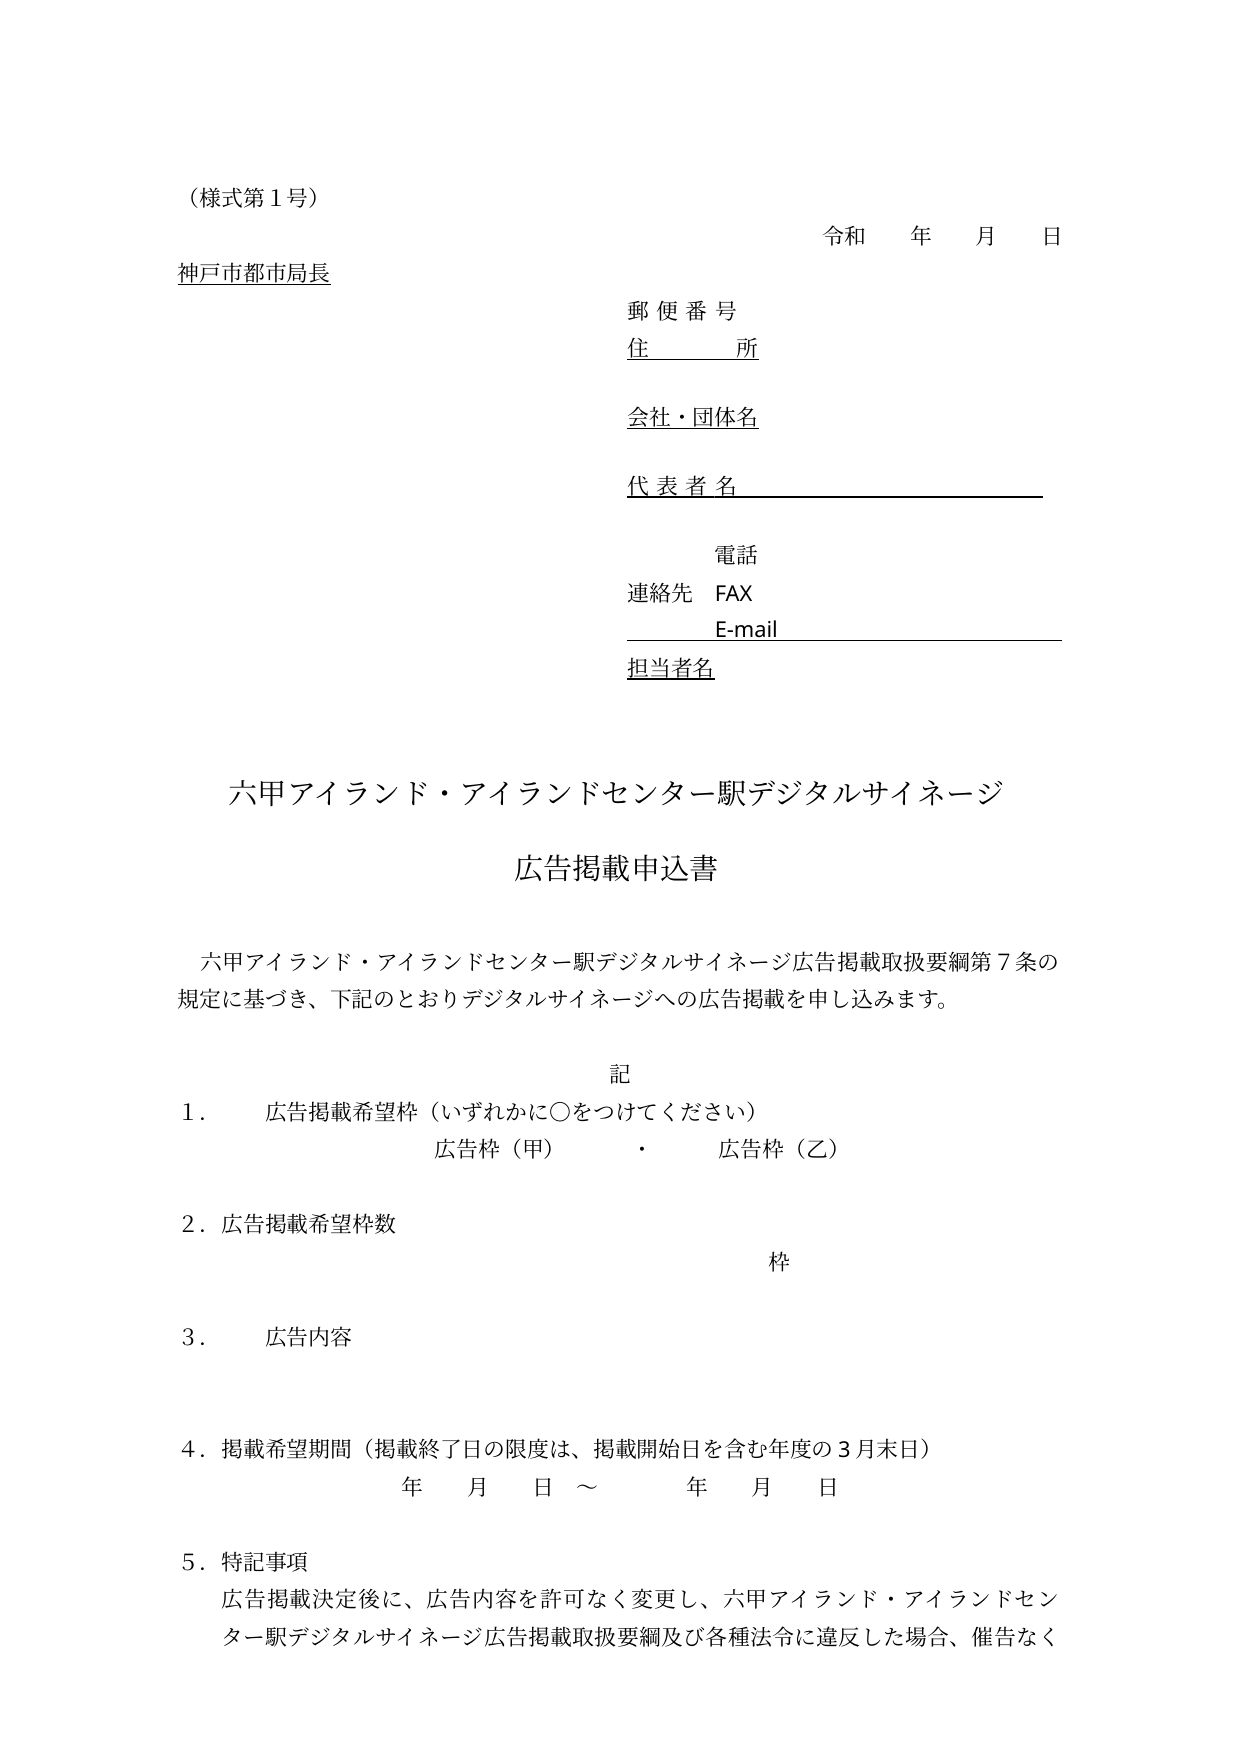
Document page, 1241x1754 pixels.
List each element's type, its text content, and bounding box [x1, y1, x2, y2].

text 神戸市都市局長 [177, 254, 1063, 291]
text 広告掲載申込書 [140, 829, 1092, 904]
text 六甲アイランド・アイランドセンター駅デジタルサイネージ広告掲載取扱要綱第７条の規定に基づき、下記のとおりデジタルサイネージへの広告掲載を申し込みます。 [177, 942, 1063, 1017]
text E-mail [196, 611, 1063, 648]
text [221, 1579, 1063, 1654]
text 電話 [196, 536, 1063, 573]
text ４．掲載希望期間（掲載終了日の限度は、掲載開始日を含む年度の3月末日） [177, 1429, 1063, 1467]
text 代表者名 [196, 467, 1063, 504]
text 連絡先 FAX [196, 573, 1063, 611]
text 枠 [177, 1242, 1063, 1279]
text 会社・団体名 [196, 398, 1063, 435]
text 広告枠（甲） ・ 広告枠（乙） [221, 1129, 1063, 1167]
text 令和 年 月 日 [177, 216, 1063, 254]
text （様式第１号） [177, 179, 1063, 216]
text ５．特記事項 [177, 1542, 1063, 1579]
text 六甲アイランド・アイランドセンター駅デジタルサイネージ [140, 754, 1092, 829]
list 広告内容 [177, 1317, 1063, 1354]
text 郵便番号 [196, 291, 1063, 329]
text 記 [177, 1054, 1063, 1092]
text 住 所 [196, 329, 1063, 366]
text 担当者名 [196, 648, 1063, 686]
text ２．広告掲載希望枠数 [177, 1204, 1063, 1242]
list 広告掲載希望枠（いずれかに〇をつけてください） [177, 1092, 1063, 1129]
text 年 月 日 ～ 年 月 日 [177, 1467, 1063, 1504]
